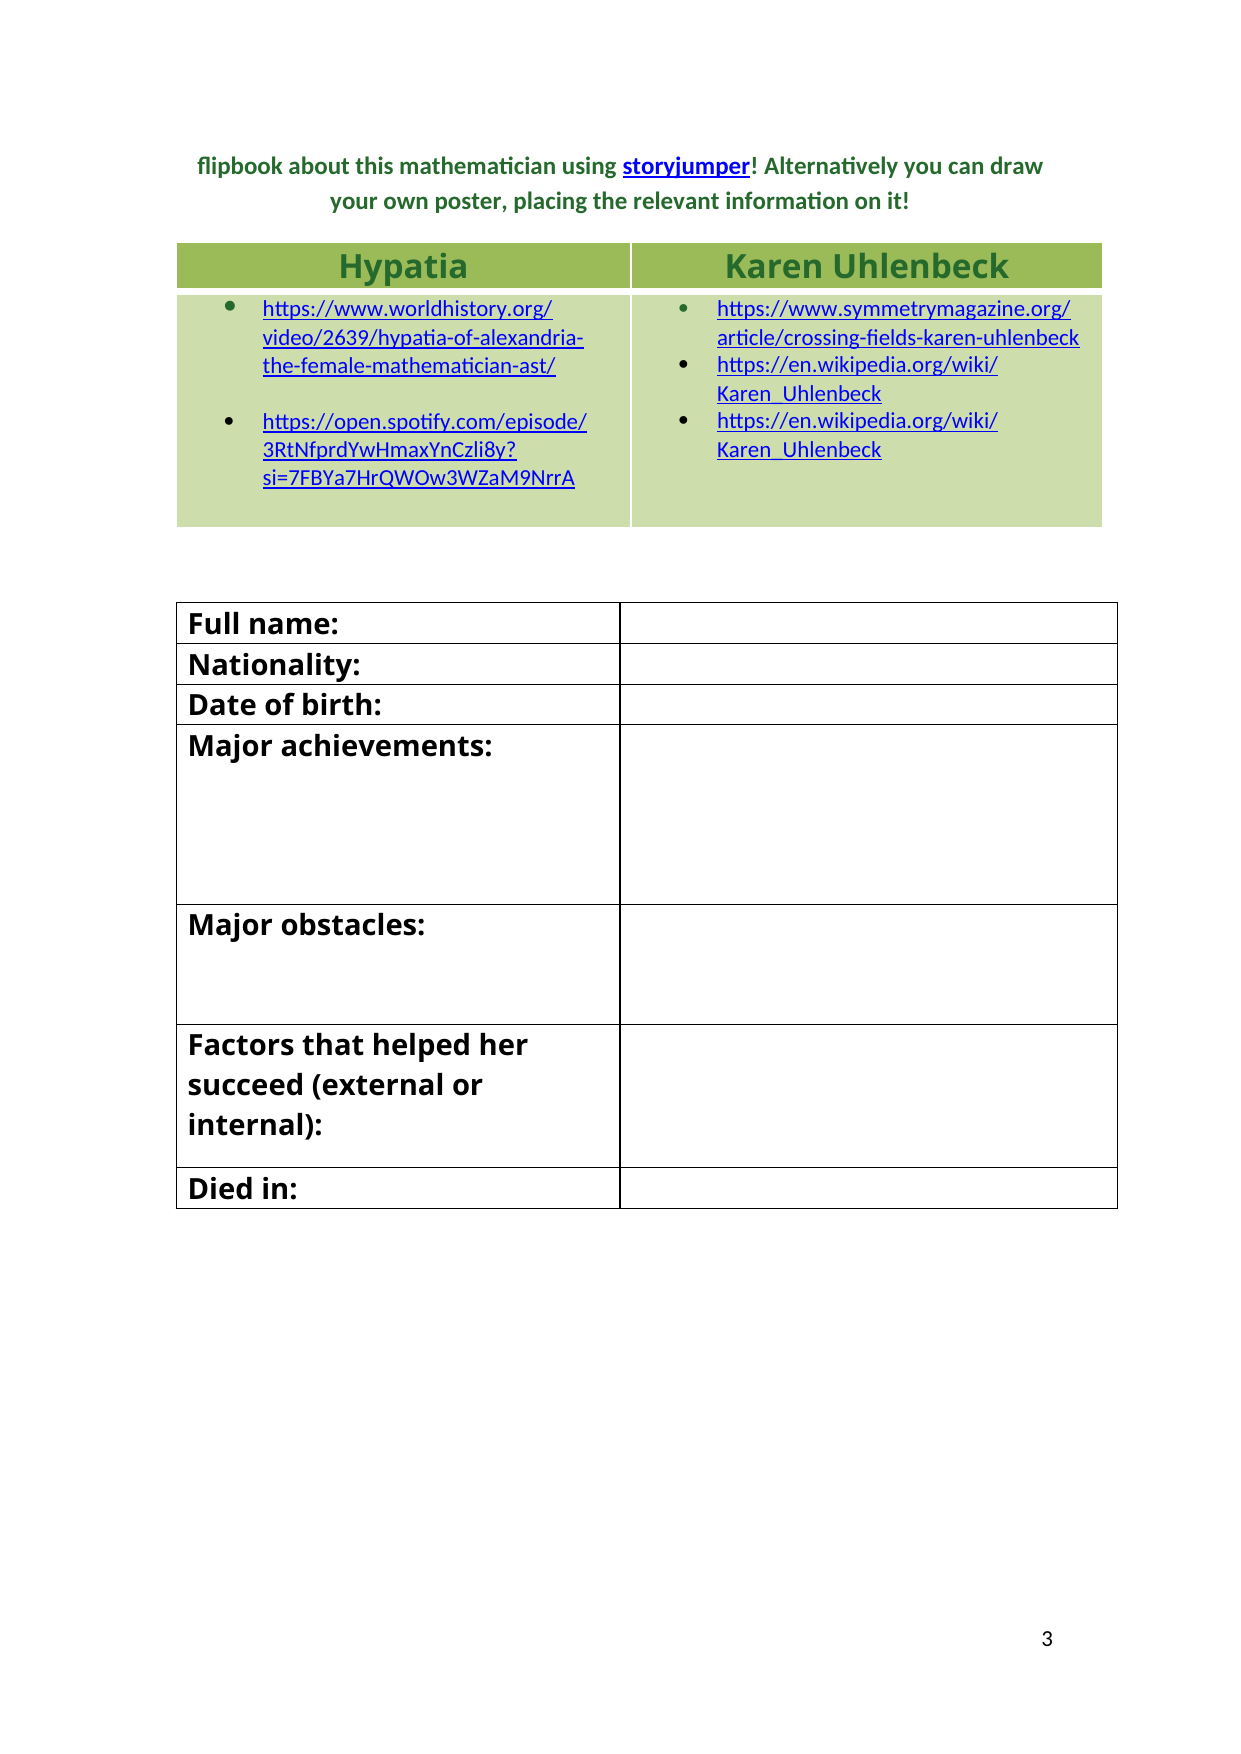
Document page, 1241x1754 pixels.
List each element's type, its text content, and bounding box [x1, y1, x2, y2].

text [187, 150, 1053, 216]
table_cell [621, 1025, 1117, 1167]
table_cell https://www.worldhistory.org/video/2639/hypatia-of-alexandria-the-female-mathematician-ast/ https://open.spotify.com/episode/3RtNfprdYwHmaxYnCzli8y?si=7FBYa7HrQWOw3WZaM9NrrA [177, 295, 630, 527]
table_cell [621, 725, 1117, 903]
table_header Full name: [177, 603, 619, 643]
table_header Karen Uhlenbeck [632, 243, 1102, 288]
table_cell https://www.symmetrymagazine.org/article/crossing-fields-karen-uhlenbeck https://en.wikipedia.org/wiki/Karen_Uhlenbeck https://en.wikipedia.org/wiki/Karen_Uhlenbeck [632, 295, 1102, 527]
table_cell Major obstacles: [177, 905, 619, 1023]
table_cell [621, 644, 1117, 683]
table_cell [621, 1168, 1117, 1208]
table_header [621, 603, 1117, 643]
table_cell Factors that helped her succeed (external or internal): [177, 1025, 619, 1167]
table_cell [621, 905, 1117, 1023]
table_cell Date of birth: [177, 685, 619, 724]
table_cell Died in: [177, 1168, 619, 1208]
table_cell Nationality: [177, 644, 619, 683]
table_header Hypatia [177, 243, 630, 288]
table_cell [621, 685, 1117, 724]
table_cell Major achievements: [177, 725, 619, 903]
